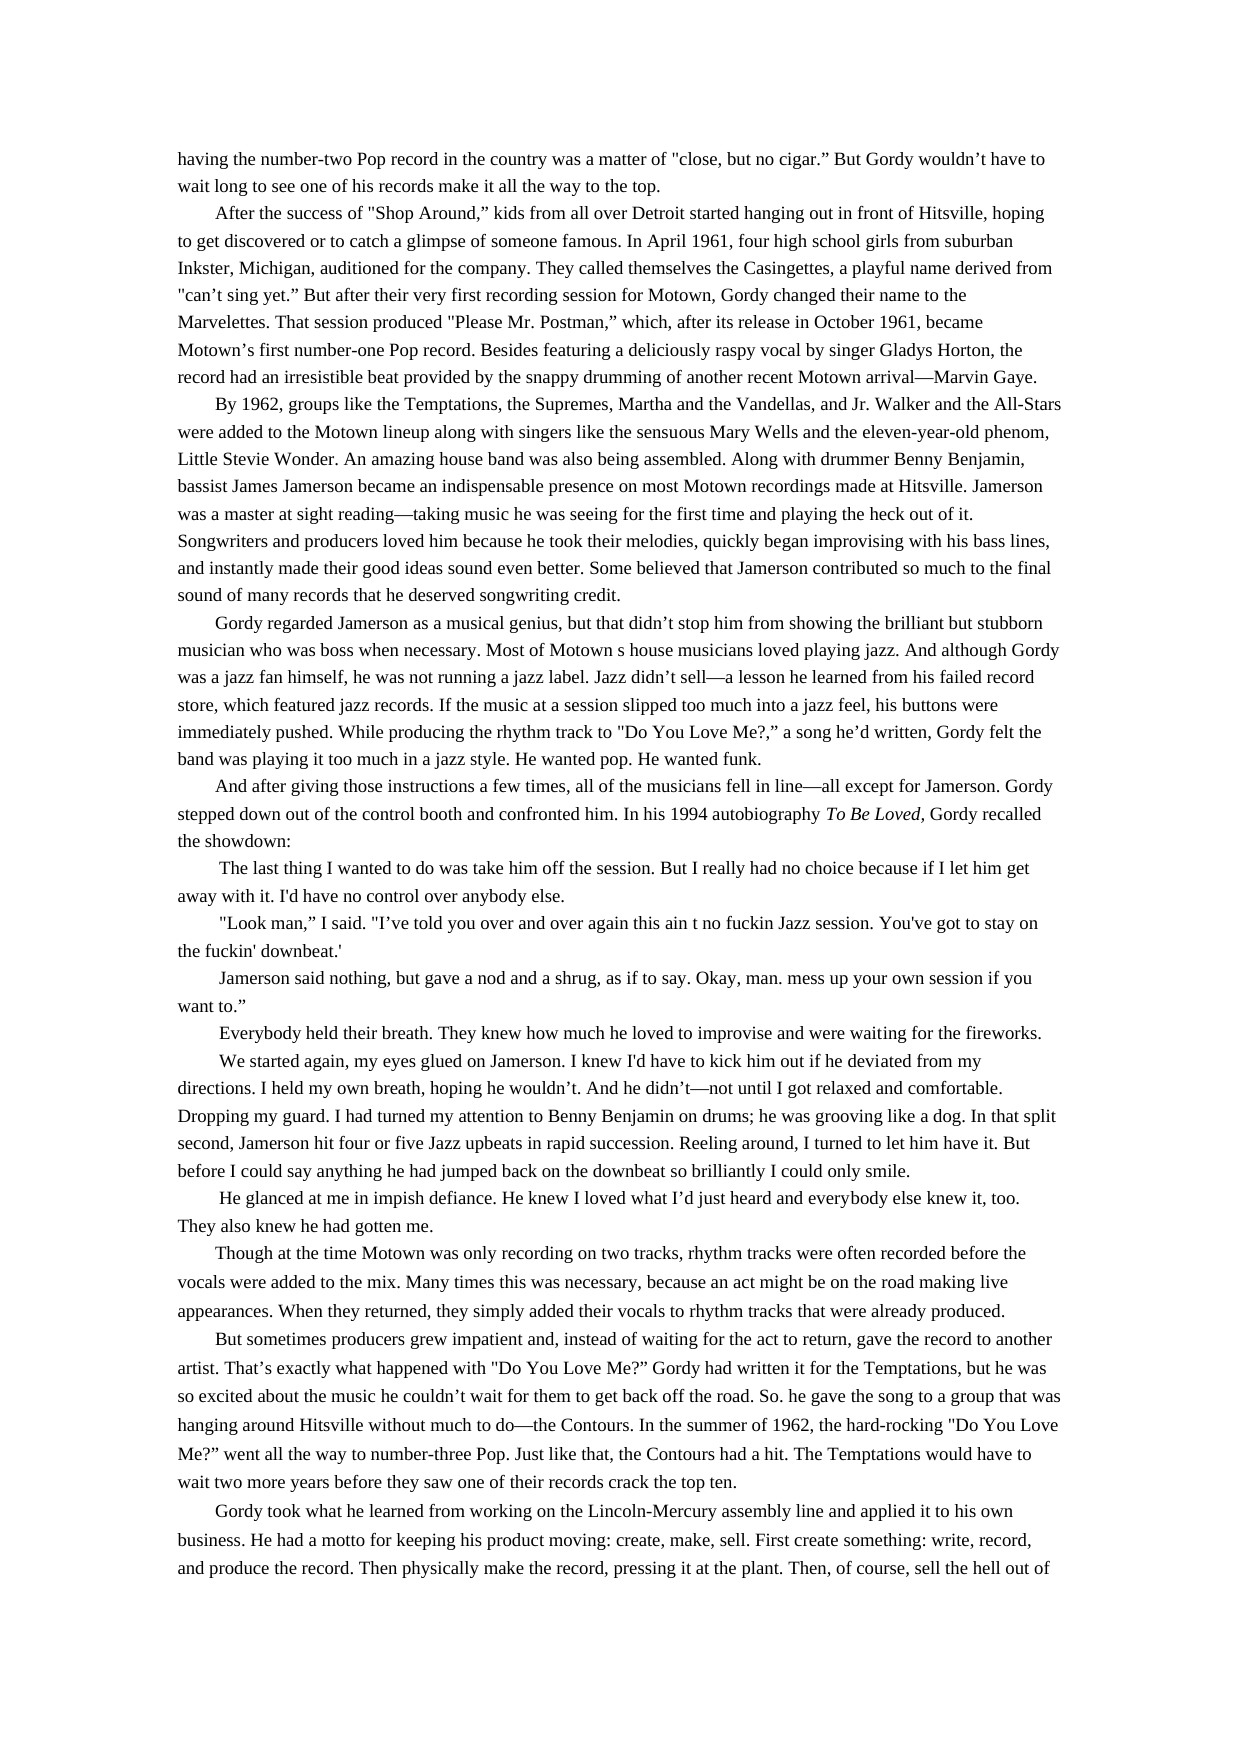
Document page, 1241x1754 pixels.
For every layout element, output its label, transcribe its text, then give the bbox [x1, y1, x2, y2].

text He glanced at me in impish defiance. He knew I loved what I’d just heard and everybody else knew it, too. They also knew he had gotten me. [177, 1187, 1063, 1236]
text Gordy regarded Jamerson as a musical genius, but that didn’t stop him from showing the brilliant but stubborn musician who was boss when necessary. Most of Motown s house musicians loved playing jazz. And although Gordy was a jazz fan himself, he was not running a jazz label. Jazz didn’t sell—a lesson he learned from his failed record store, which featured jazz records. If the music at a session slipped too much into a jazz feel, his buttons were immediately pushed. While producing the rhythm track to "Do You Love Me?,” a song he’d written, Gordy felt the band was playing it too much in a jazz style. He wanted pop. He wanted funk. [177, 612, 1063, 769]
text And after giving those instructions a few times, all of the musicians fell in line—all except for Jamerson. Gordy stepped down out of the control booth and confronted him. In his 1994 autobiography To Be Loved, Gordy recalled the showdown: [177, 775, 1063, 851]
text By 1962, groups like the Temptations, the Supremes, Martha and the Vandellas, and Jr. Walker and the All-Stars were added to the Motown lineup along with singers like the sensuous Mary Wells and the eleven-year-old phenom, Little Stevie Wonder. An amazing house band was also being assembled. Along with drummer Benny Benjamin, bassist James Jamerson became an indispensable presence on most Motown recordings made at Hitsville. Jamerson was a master at sight reading—taking music he was seeing for the first time and playing the heck out of it. Songwriters and producers loved him because he took their melodies, quickly began improvising with his bass lines, and instantly made their good ideas sound even better. Some believed that Jamerson contributed so much to the final sound of many records that he deserved songwriting credit. [177, 393, 1063, 606]
text Jamerson said nothing, but gave a nod and a shrug, as if to say. Okay, man. mess up your own session if you want to.” [177, 967, 1063, 1016]
text Though at the time Motown was only recording on two tracks, rhythm tracks were often recorded before the vocals were added to the mix. Many times this was necessary, because an act might be on the road making live appearances. When they returned, they simply added their vocals to rhythm tracks that were already produced. [177, 1242, 1063, 1321]
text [177, 1500, 1063, 1579]
text But sometimes producers grew impatient and, instead of waiting for the act to return, gave the record to another artist. That’s exactly what happened with "Do You Love Me?” Gordy had written it for the Temptations, but he was so excited about the music he couldn’t wait for them to get back off the road. So. he gave the song to a group that was hanging around Hitsville without much to do—the Contours. In the summer of 1962, the hard-rocking "Do You Love Me?” went all the way to number-three Pop. Just like that, the Contours had a hit. The Temptations would have to wait two more years before they saw one of their records crack the top ten. [177, 1328, 1063, 1493]
text We started again, my eyes glued on Jamerson. I knew I'd have to kick him out if he deviated from my directions. I held my own breath, hoping he wouldn’t. And he didn’t—not until I got relaxed and comfortable. Dropping my guard. I had turned my attention to Benny Benjamin on drums; he was grooving like a dog. In that split second, Jamerson hit four or five Jazz upbeats in rapid succession. Reeling around, I turned to let him have it. But before I could say anything he had jumped back on the downbeat so brilliantly I could only smile. [177, 1050, 1063, 1181]
text After the success of "Shop Around,” kids from all over Detroit started hanging out in front of Hitsville, hoping to get discovered or to catch a glimpse of someone famous. In April 1961, four high school girls from suburban Inkster, Michigan, auditioned for the company. They called themselves the Casingettes, a playful name derived from "can’t sing yet.” But after their very first recording session for Motown, Gordy changed their name to the Marvelettes. That session produced "Please Mr. Postman,” which, after its release in October 1961, became Motown’s first number-one Pop record. Besides featuring a deliciously raspy vocal by singer Gladys Horton, the record had an irresistible beat provided by the snappy drumming of another recent Motown arrival—Marvin Gaye. [177, 202, 1063, 387]
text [177, 148, 1063, 196]
text Everybody held their breath. They knew how much he loved to improvise and were waiting for the fireworks. [177, 1022, 1063, 1044]
text "Look man,” I said. "I’ve told you over and over again this ain t no fuckin Jazz session. You've got to stay on the fuckin' downbeat.' [177, 912, 1063, 961]
text The last thing I wanted to do was take him off the session. But I really had no choice because if I let him get away with it. I'd have no control over anybody else. [177, 857, 1063, 906]
